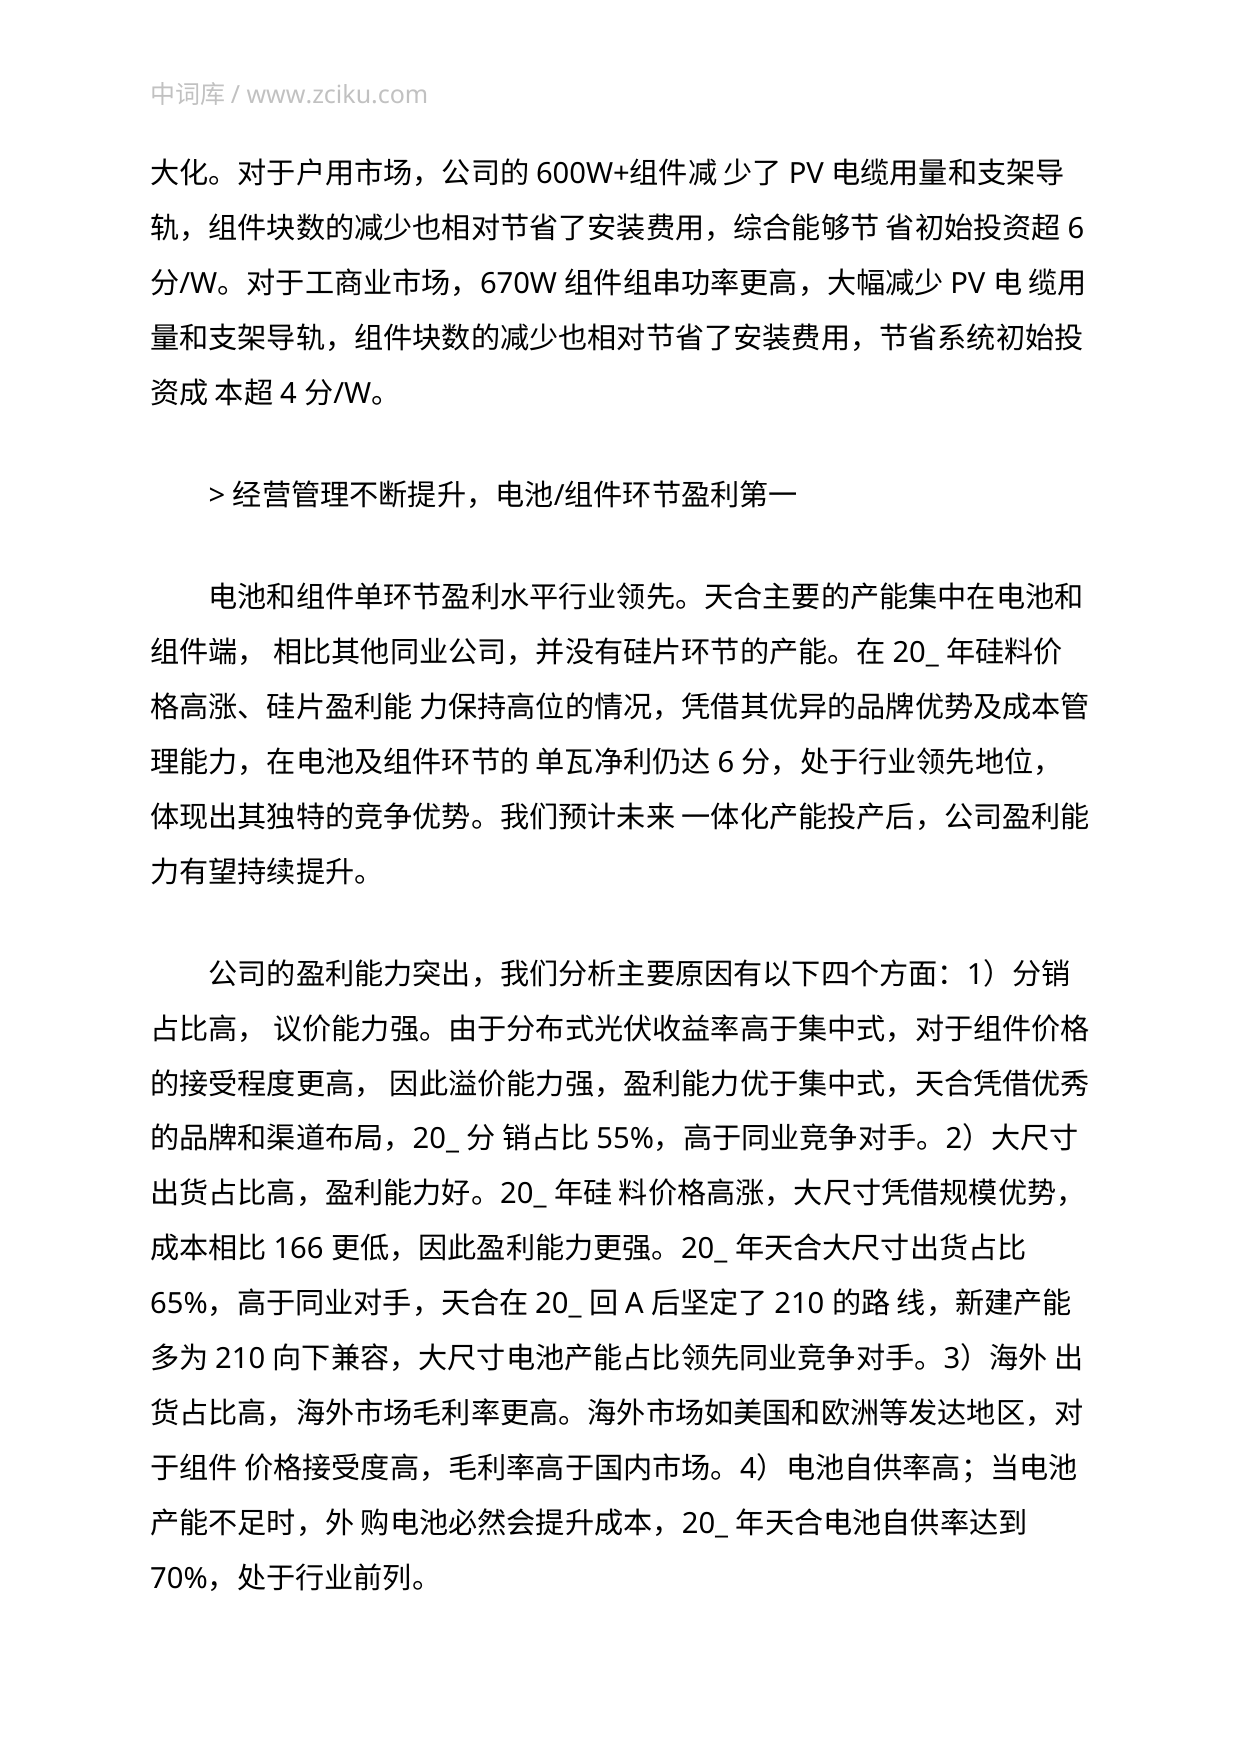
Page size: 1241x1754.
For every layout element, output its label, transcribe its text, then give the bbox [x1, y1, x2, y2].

text > 经营管理不断提升，电池/组件环节盈利第一 [150, 472, 1090, 514]
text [150, 150, 1090, 412]
text 公司的盈利能力突出，我们分析主要原因有以下四个方面：1）分销占比高， 议价能力强。由于分布式光伏收益率高于集中式，对于组件价格的接受程度更高， 因此溢价能力强，盈利能力优于集中式，天合凭借优秀的品牌和渠道布局，20_ 分 销占比 55%，高于同业竞争对手。2）大尺寸出货占比高，盈利能力好。20_ 年硅 料价格高涨，大尺寸凭借规模优势，成本相比 166 更低，因此盈利能力更强。20_ 年天合大尺寸出货占比 65%，高于同业对手，天合在 20_ 回 A 后坚定了 210 的路 线，新建产能多为 210 向下兼容，大尺寸电池产能占比领先同业竞争对手。3）海外 出货占比高，海外市场毛利率更高。海外市场如美国和欧洲等发达地区，对于组件 价格接受度高，毛利率高于国内市场。4）电池自供率高；当电池产能不足时，外 购电池必然会提升成本，20_ 年天合电池自供率达到 70%，处于行业前列。 [150, 950, 1090, 1597]
text 电池和组件单环节盈利水平行业领先。天合主要的产能集中在电池和组件端， 相比其他同业公司，并没有硅片环节的产能。在 20_ 年硅料价格高涨、硅片盈利能 力保持高位的情况，凭借其优异的品牌优势及成本管理能力，在电池及组件环节的 单瓦净利仍达 6 分，处于行业领先地位，体现出其独特的竞争优势。我们预计未来 一体化产能投产后，公司盈利能力有望持续提升。 [150, 574, 1090, 891]
